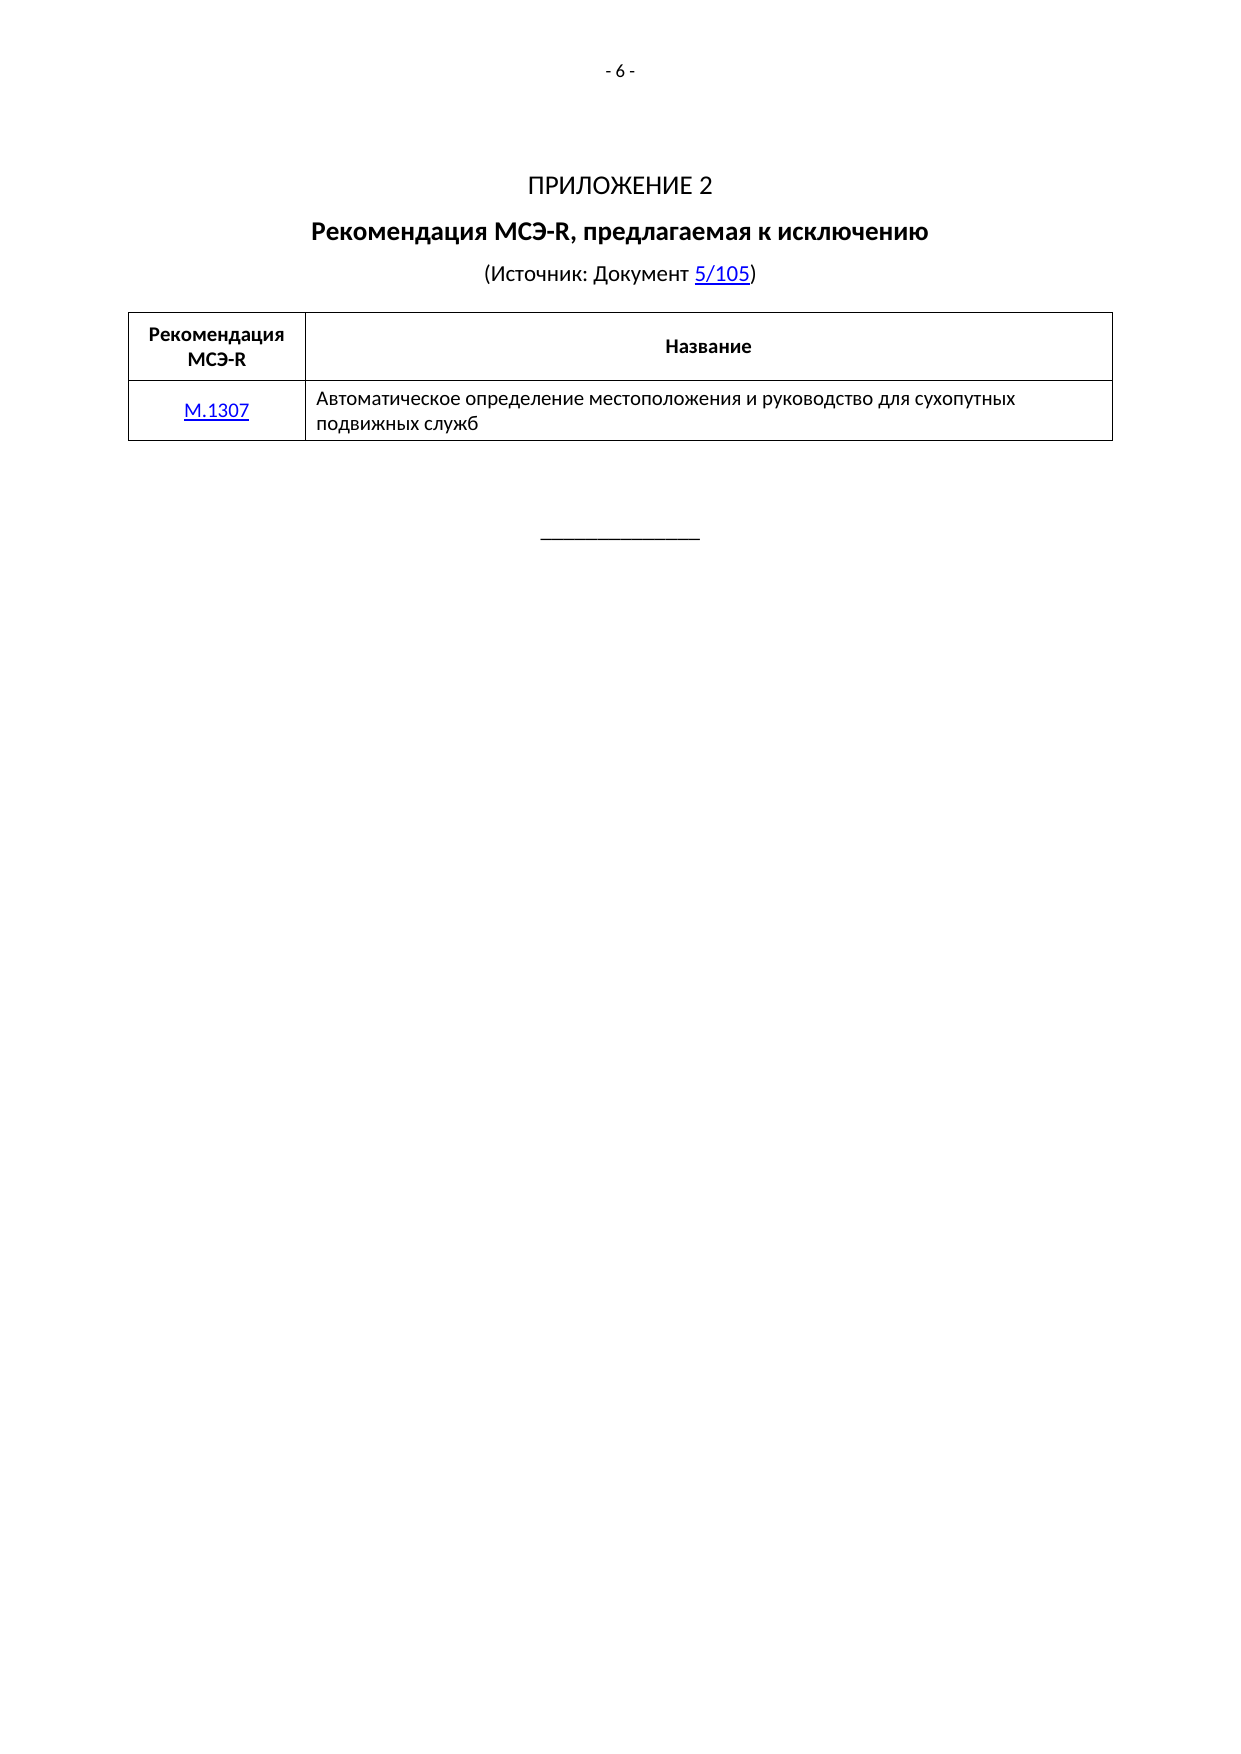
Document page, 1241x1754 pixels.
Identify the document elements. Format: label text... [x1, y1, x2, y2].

text ______________ [118, 515, 1122, 543]
table_cell Автоматическое определение местоположения и руководство для сухопутных подвижных служб [306, 381, 1112, 440]
text Приложение 2 [118, 168, 1122, 201]
text Рекомендация МСЭ-R, предлагаемая к исключению [118, 214, 1122, 247]
text (Источник: Документ 5/105) [118, 259, 1122, 287]
table_header Название [306, 313, 1112, 380]
table_cell M.1307 [129, 381, 305, 440]
table_header Рекомендация МСЭ-R [129, 313, 305, 380]
